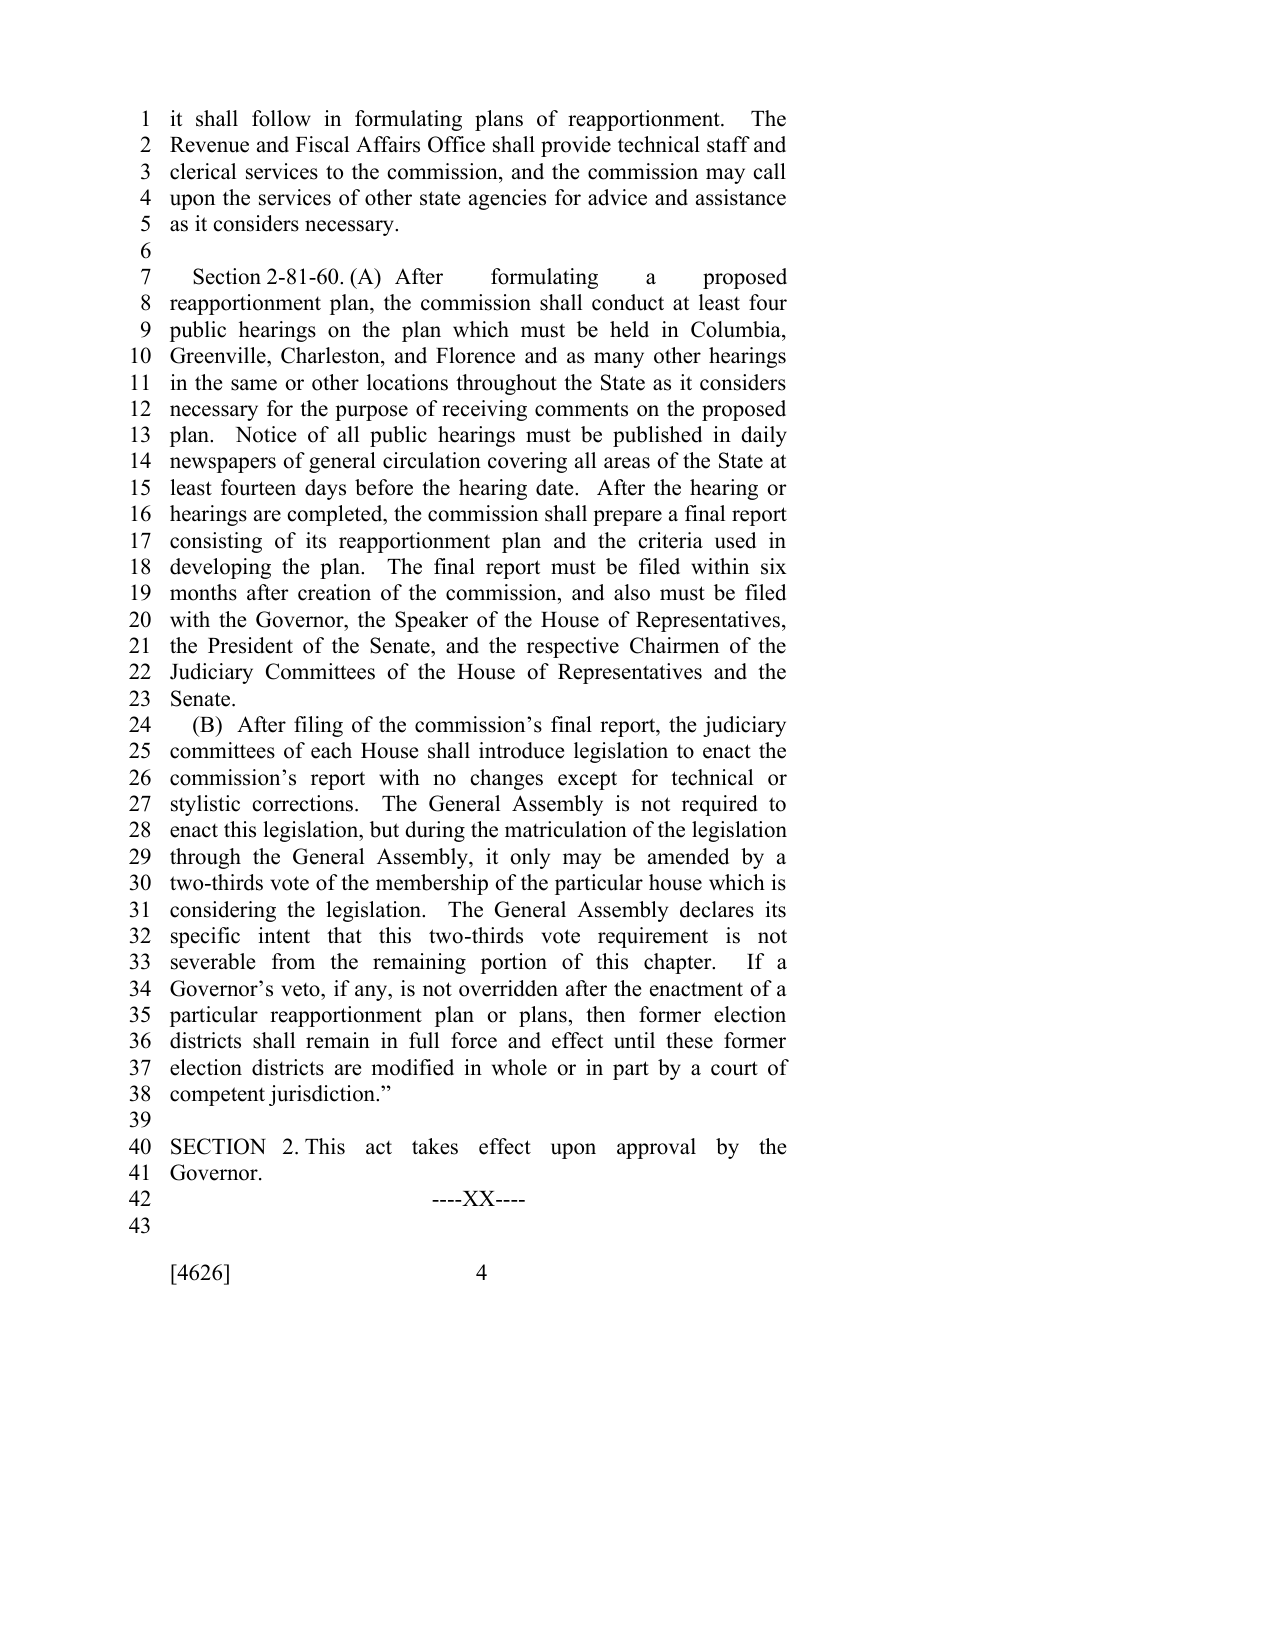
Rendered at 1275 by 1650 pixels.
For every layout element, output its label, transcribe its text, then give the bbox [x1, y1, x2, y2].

text SECTION 2. This act takes effect upon approval by the Governor. [169, 1133, 787, 1186]
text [169, 105, 787, 237]
text (B) After filing of the commission’s final report, the judiciary committees of each House shall introduce legislation to enact the commission’s report with no changes except for technical or stylistic corrections. The General Assembly is not required to enact this legislation, but during the matriculation of the legislation through the General Assembly, it only may be amended by a two-thirds vote of the membership of the particular house which is considering the legislation. The General Assembly declares its specific intent that this two-thirds vote requirement is not severable from the remaining portion of this chapter. If a Governor’s veto, if any, is not overridden after the enactment of a particular reapportionment plan or plans, then former election districts shall remain in full force and effect until these former election districts are modified in whole or in part by a court of competent jurisdiction.” [169, 711, 787, 1106]
text ----XX---- [169, 1186, 787, 1212]
text Section 2-81-60. (A) After formulating a proposed reapportionment plan, the commission shall conduct at least four public hearings on the plan which must be held in Columbia, Greenville, Charleston, and Florence and as many other hearings in the same or other locations throughout the State as it considers necessary for the purpose of receiving comments on the proposed plan. Notice of all public hearings must be published in daily newspapers of general circulation covering all areas of the State at least fourteen days before the hearing date. After the hearing or hearings are completed, the commission shall prepare a final report consisting of its reapportionment plan and the criteria used in developing the plan. The final report must be filed within six months after creation of the commission, and also must be filed with the Governor, the Speaker of the House of Representatives, the President of the Senate, and the respective Chairmen of the Judiciary Committees of the House of Representatives and the Senate. [169, 263, 787, 711]
